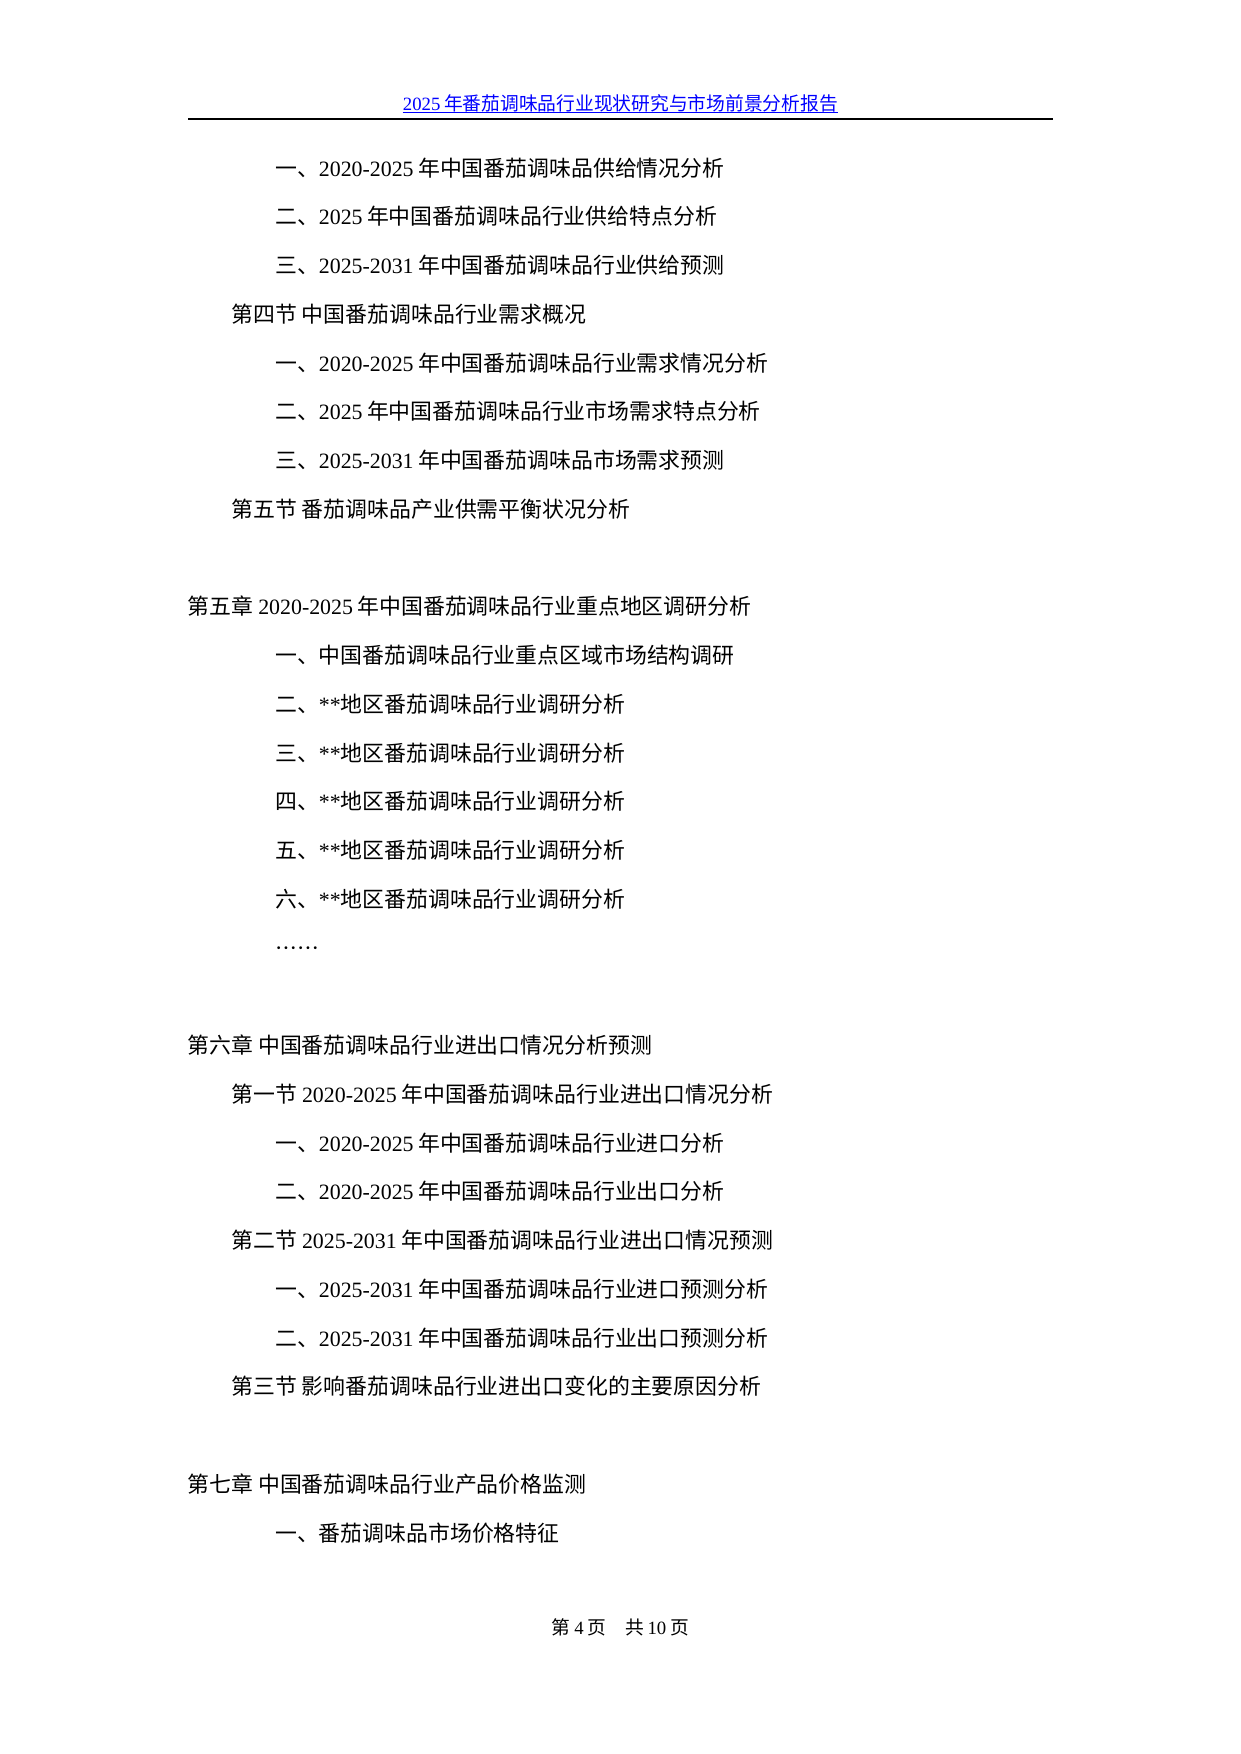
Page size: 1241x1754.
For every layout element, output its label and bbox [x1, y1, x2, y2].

text [187, 150, 1053, 1548]
